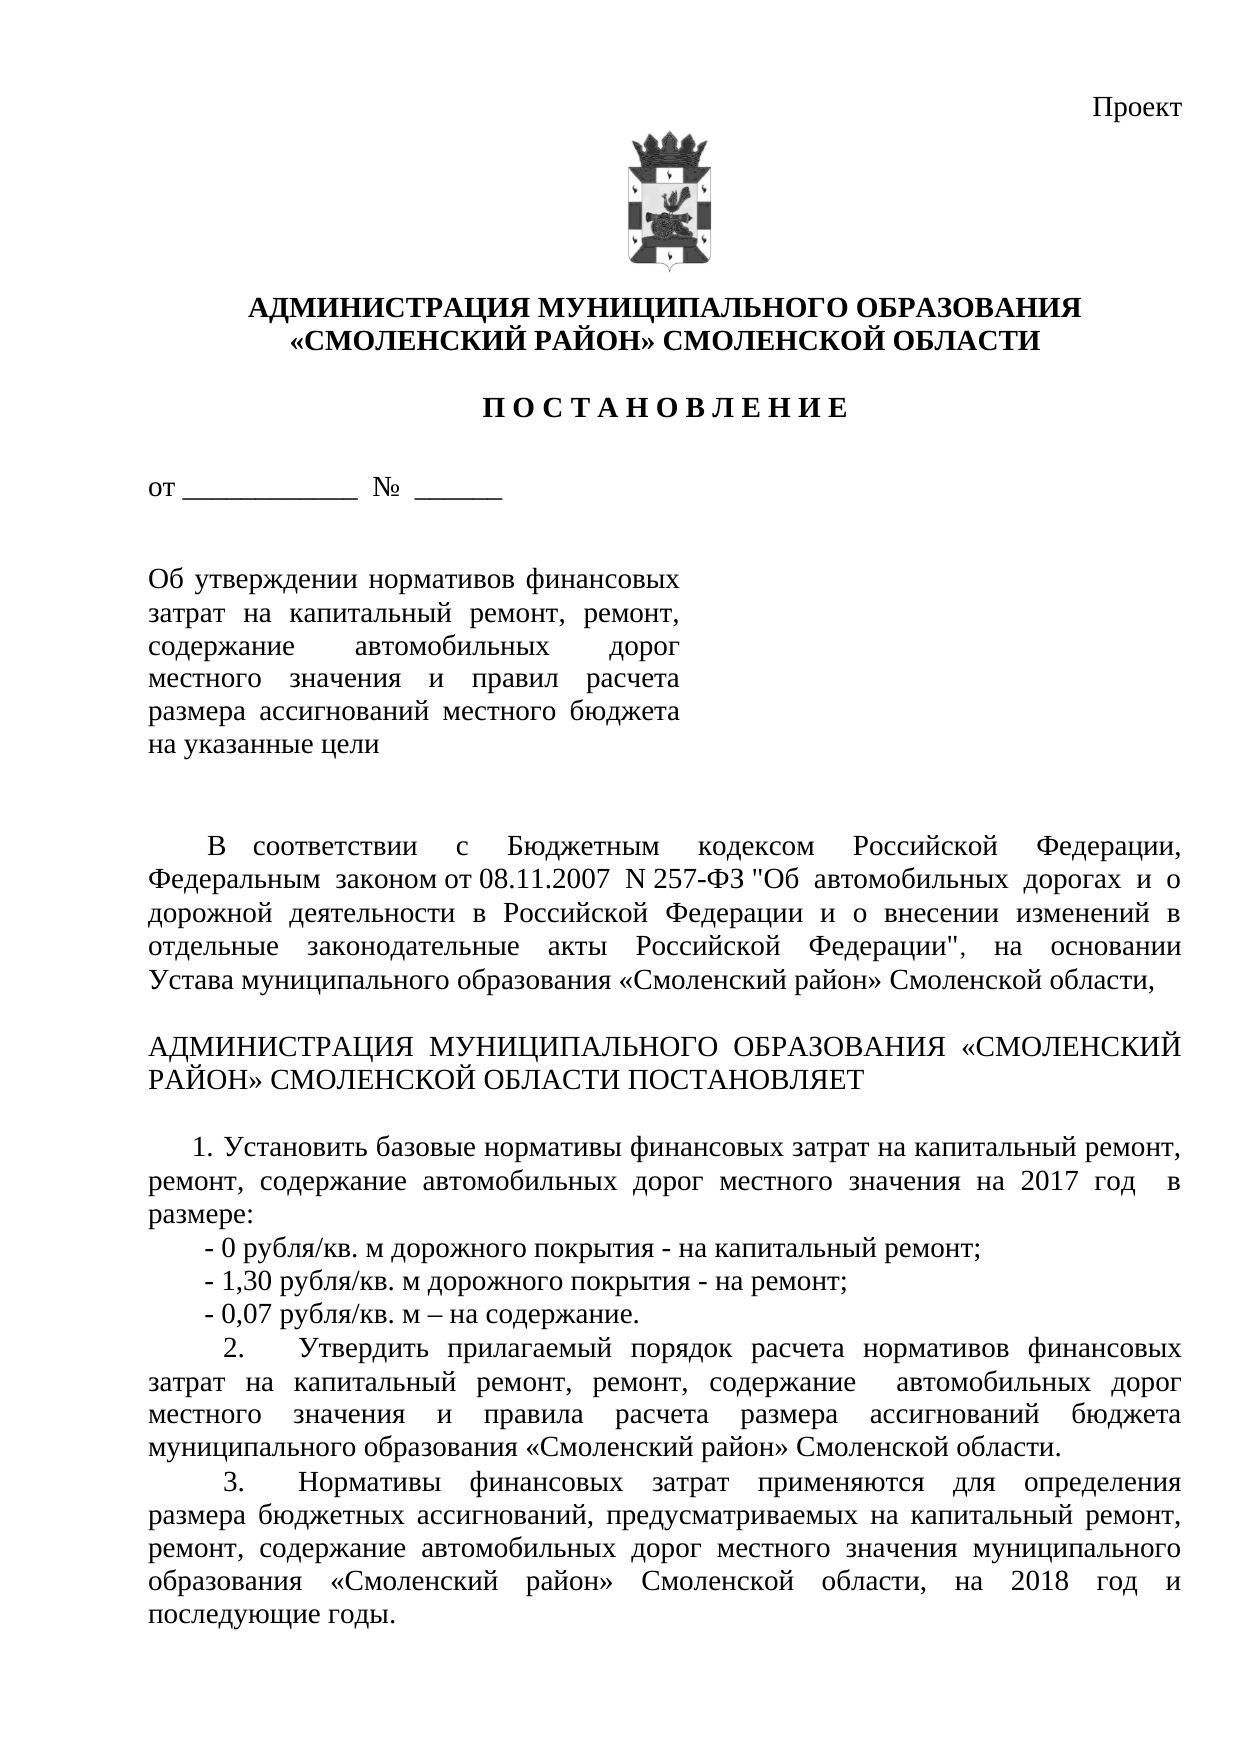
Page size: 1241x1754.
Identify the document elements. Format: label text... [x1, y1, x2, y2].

text от ____________ № ______ [148, 469, 1182, 503]
text - 0,07 рубля/кв. м – на содержание. [204, 1297, 1182, 1330]
text - 0 рубля/кв. м дорожного покрытия - на капитальный ремонт; [204, 1232, 1182, 1264]
list соответствии с Бюджетным кодексом Российской Федерации, Федеральным законом от 08.11.2007 N 257-ФЗ "Об автомобильных дорогах и о [148, 829, 1182, 894]
text - 1,30 рубля/кв. м дорожного покрытия - на ремонт; [148, 1264, 1182, 1297]
text АДМИНИСТРАЦИЯ МУНИЦИПАЛЬНОГО ОБРАЗОВАНИЯ «СМОЛЕНСКИЙ РАЙОН» СМОЛЕНСКОЙ ОБЛАСТИ ПОСТАНОВЛЯЕТ [148, 1029, 1182, 1096]
list Установить базовые нормативы финансовых затрат на капитальный ремонт, ремонт, содержание автомобильных дорог местного значения на 2017 год в размере: [148, 1129, 1182, 1230]
text «СМОЛЕНСКИЙ РАЙОН» СМОЛЕНСКОЙ ОБЛАСТИ [148, 323, 1182, 357]
text АДМИНИСТРАЦИЯ МУНИЦИПАЛЬНОГО ОБРАЗОВАНИЯ [148, 290, 1182, 323]
list Утвердить прилагаемый порядок расчета нормативов финансовых затрат на капитальный ремонт, ремонт, содержание автомобильных дорог местного значения и правила расчета размера ассигнований бюджета муниципального образования «Смоленский район» Смоленской области. [148, 1332, 1182, 1463]
list Нормативы финансовых затрат применяются для определения размера бюджетных ассигнований, предусматриваемых на капитальный ремонт, ремонт, содержание автомобильных дорог местного значения муниципального образования «Смоленский район» Смоленской области, на 2018 год и последующие годы. [148, 1465, 1182, 1629]
text Об утверждении нормативов финансовых затрат на капитальный ремонт, ремонт, содержание автомобильных дорог местного значения и правил расчета размера ассигнований местного бюджета на указанные цели [148, 562, 680, 760]
text дорожной деятельности в Российской Федерации и о внесении изменений в отдельные законодательные акты Российской Федерации", на основании Устава муниципального образования «Смоленский район» Смоленской области, [148, 895, 1182, 995]
picture [626, 130, 713, 273]
text Проект [148, 89, 1182, 122]
text П О С Т А Н О В Л Е Н И Е [148, 391, 1182, 424]
